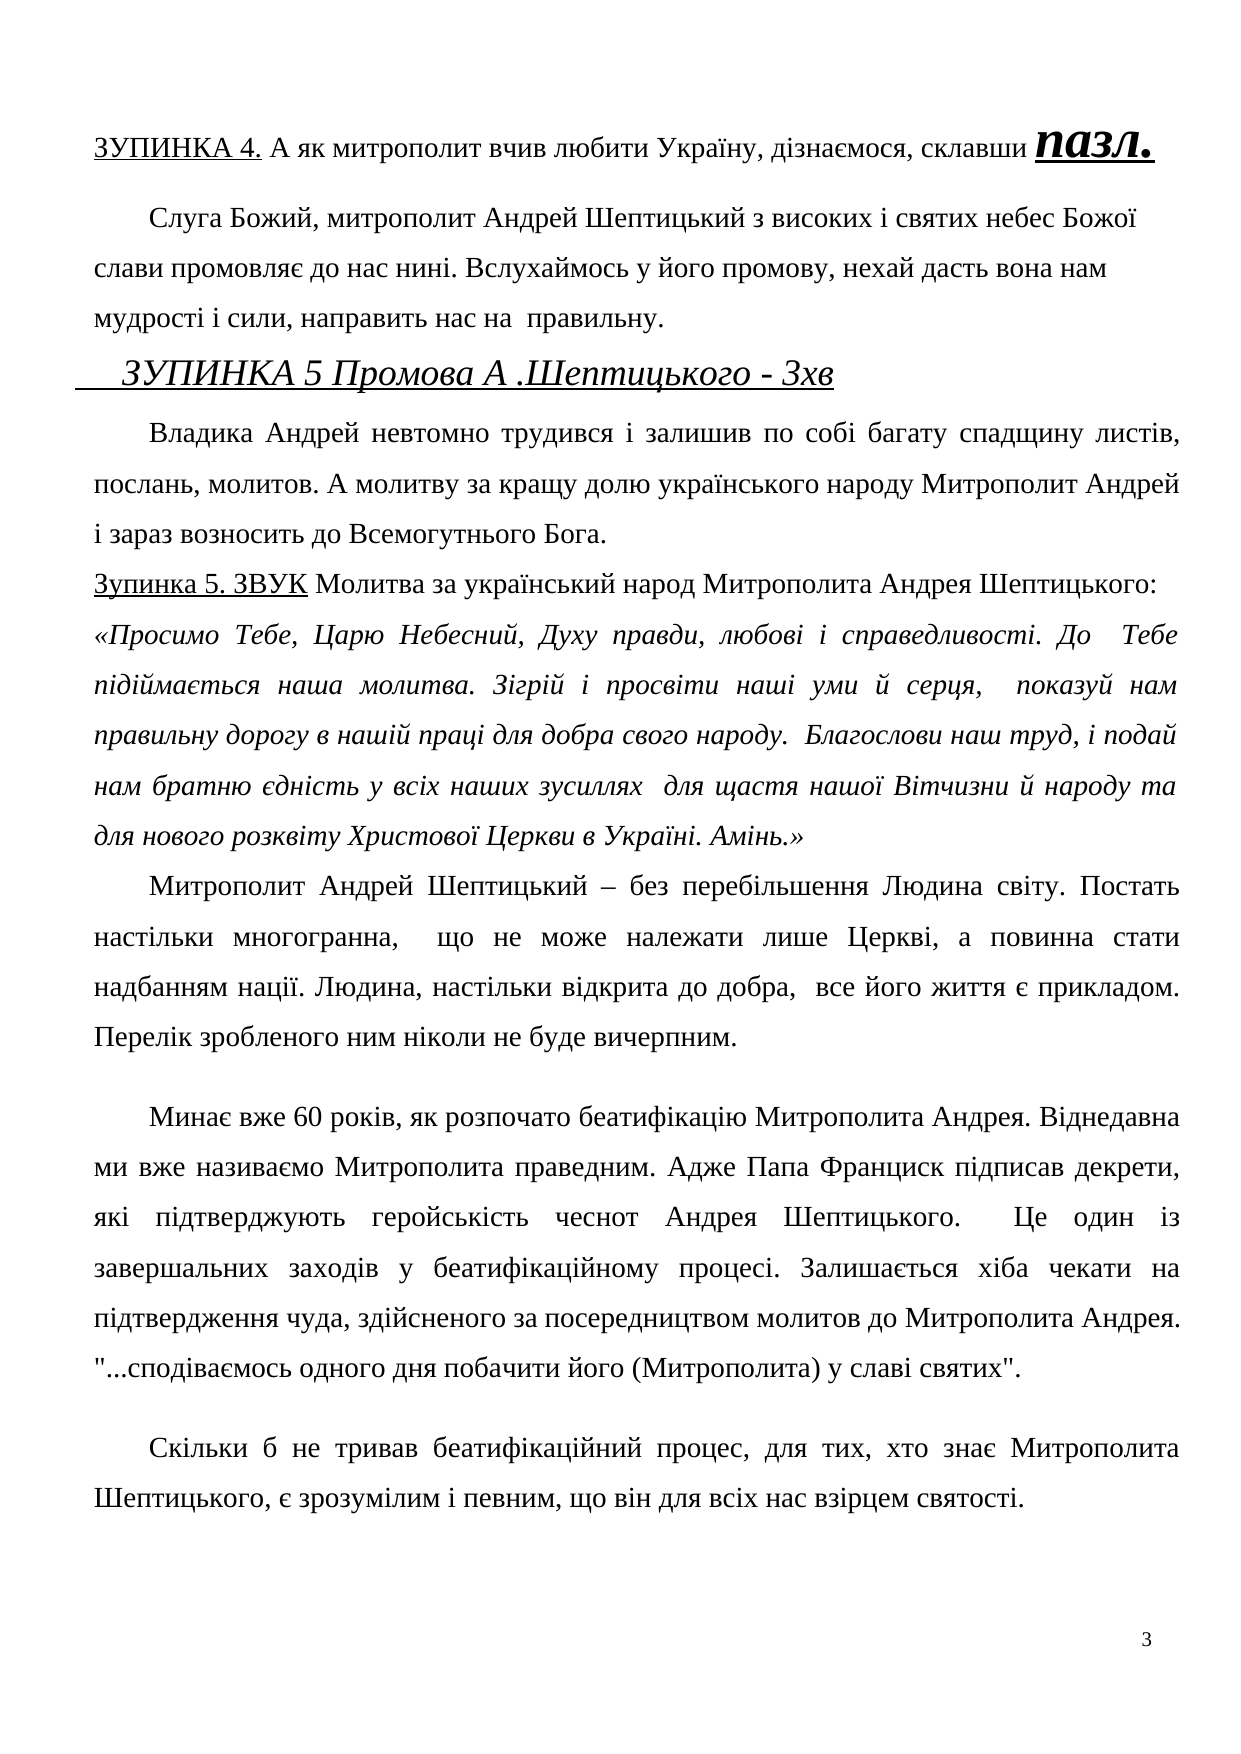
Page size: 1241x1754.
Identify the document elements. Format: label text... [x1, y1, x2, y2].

text ЗУПИНКА 5 Промова А .Шептицького - 3хв [75, 351, 1181, 394]
text Митрополит Андрей Шептицький – без перебільшення Людина світу. Постать настільки многогранна, що не може належати лише Церкві, а повинна стати надбанням нації. Людина, настільки відкрита до добра, все його життя є прикладом. Перелік зробленого ним ніколи не буде вичерпним. [94, 868, 1181, 1053]
text Минає вже 60 років, як розпочато беатифікацію Митрополита Андрея. Віднедавна ми вже називаємо Митрополита праведним. Адже Папа Франциск підписав декрети, які підтверджують геройськість чеснот Андрея Шептицького. Це один із завершальних заходів у беатифікаційному процесі. Залишається хіба чекати на підтвердження чуда, здійсненого за посередництвом молитов до Митрополита Андрея. "...сподіваємось одного дня побачити його (Митрополита) у славі святих". [94, 1099, 1181, 1384]
text ЗУПИНКА 4. А як митрополит вчив любити Україну, дізнаємося, склавши пазл. [94, 106, 1181, 169]
text Зупинка 5. ЗВУК Молитва за український народ Митрополита Андрея Шептицького: [94, 566, 1181, 600]
text Слуга Божий, митрополит Андрей Шептицький з високих і святих небес Божої слави промовляє до нас нині. Вслухаймось у його промову, нехай дасть вона нам мудрості і сили, направить нас на правильну. [94, 200, 1181, 334]
text «Просимо Тебе, Царю Небесний, Духу правди, любові і справедливості. До Тебе підіймається наша молитва. Зігрій і просвіти наші уми й серця, показуй нам правильну дорогу в нашій праці для добра свого народу. Благослови наш труд, і подай нам братню єдність у всіх наших зусиллях для щастя нашої Вітчизни й народу та для нового розквіту Христової Церкви в Україні. Амінь.» [94, 617, 1181, 852]
text Скільки б не тривав беатифікаційний процес, для тих, хто знає Митрополита Шептицького, є зрозумілим і певним, що він для всіх нас взірцем святості. [94, 1430, 1181, 1514]
text Владика Андрей невтомно трудився і залишив по собі багату спадщину листів, послань, молитов. А молитву за кращу долю українського народу Митрополит Андрей і зараз возносить до Всемогутнього Бога. [94, 416, 1181, 550]
